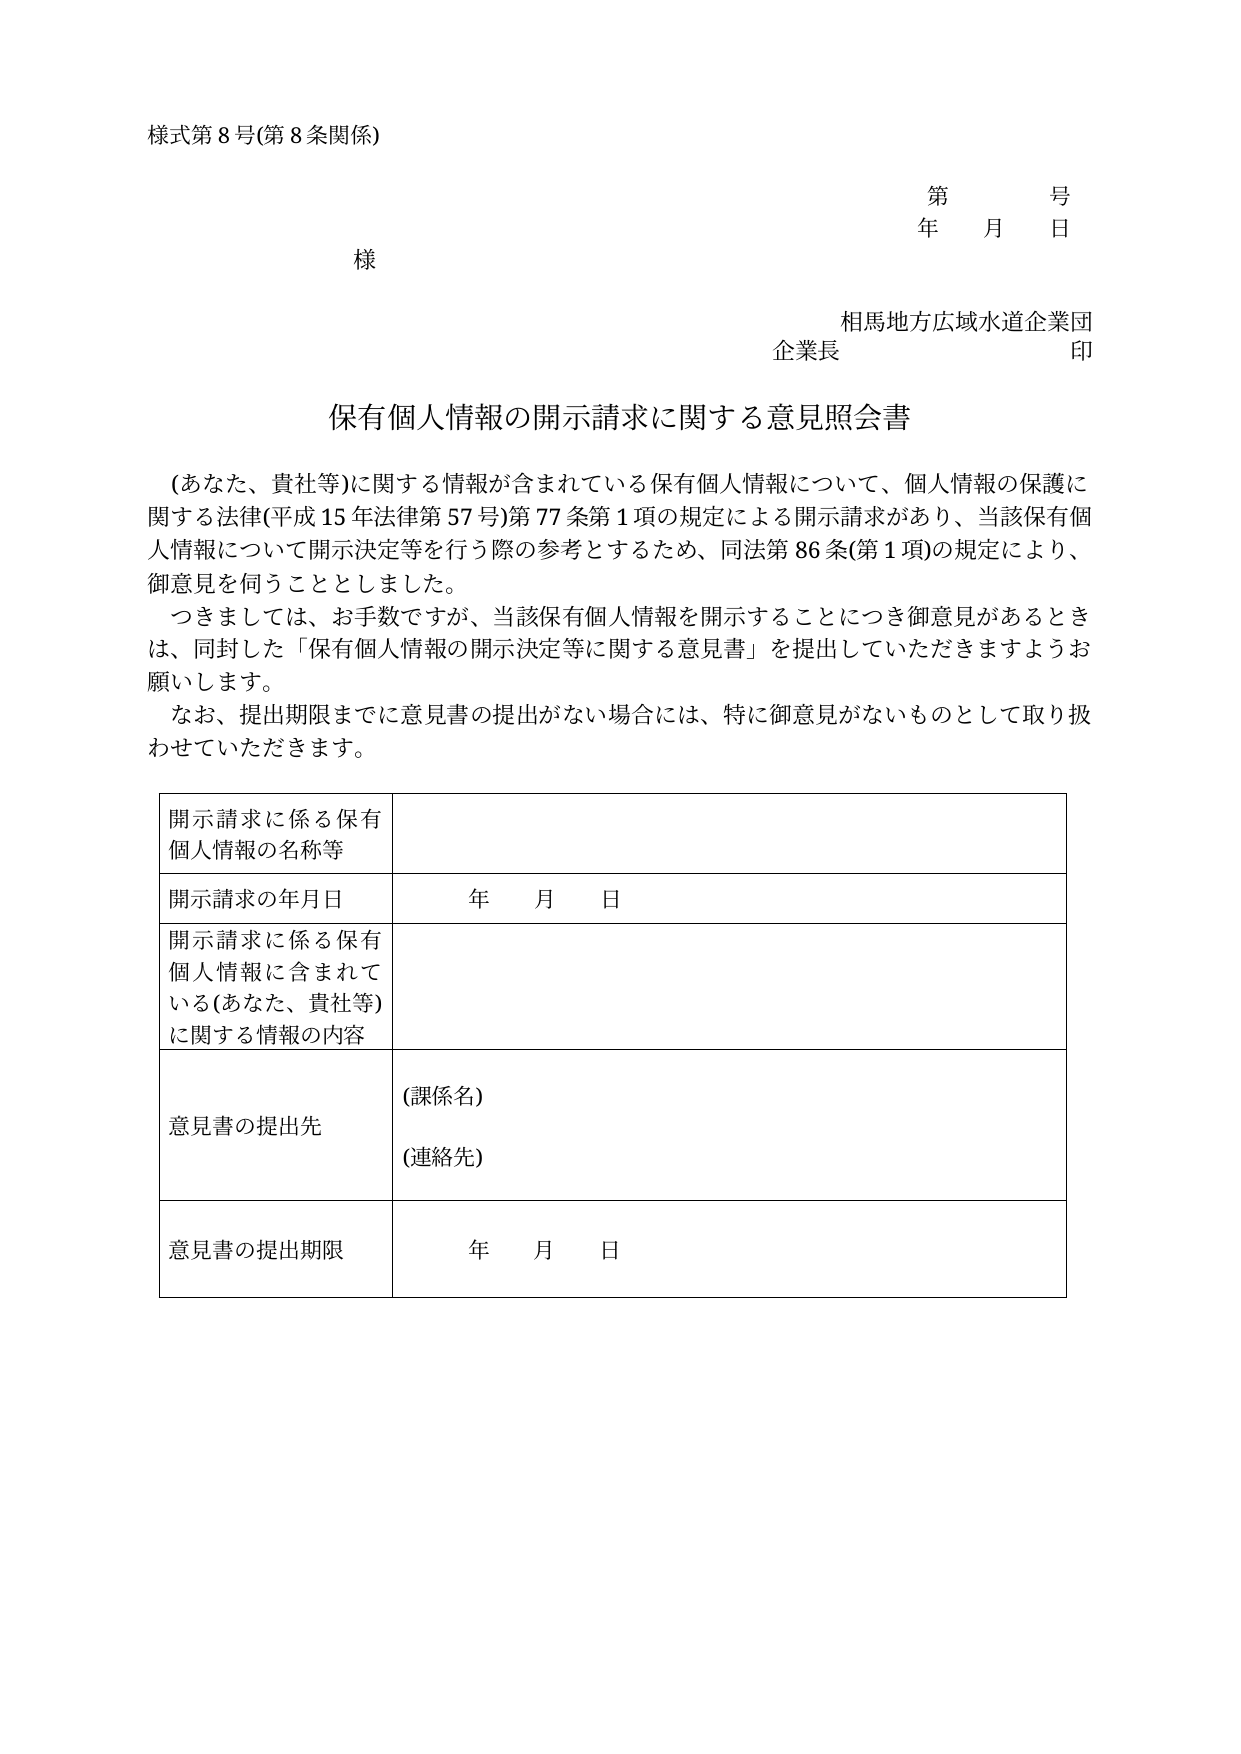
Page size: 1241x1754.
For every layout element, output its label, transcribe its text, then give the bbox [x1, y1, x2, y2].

text 様式第8号(第8条関係) [148, 118, 1093, 150]
text 企業長 印 [148, 336, 1093, 365]
table_cell 開示請求の年月日 [160, 874, 392, 922]
text 第 号 [148, 179, 1071, 211]
table_cell 年 月 日 [393, 874, 1066, 922]
table_cell [393, 924, 1066, 1049]
text つきましては、お手数ですが、当該保有個人情報を開示することにつき御意見があるときは、同封した「保有個人情報の開示決定等に関する意見書」を提出していただきますようお願いします。 [148, 599, 1093, 697]
text 保有個人情報の開示請求に関する意見照会書 [148, 395, 1093, 437]
text 相馬地方広域水道企業団 [148, 307, 1093, 336]
table_cell (課係名) (連絡先) [393, 1050, 1066, 1200]
text (あなた、貴社等)に関する情報が含まれている保有個人情報について、個人情報の保護に関する法律(平成15年法律第57号)第77条第1項の規定による開示請求があり、当該保有個人情報について開示決定等を行う際の参考とするため、同法第86条(第1項)の規定により、御意見を伺うこととしました。 [148, 466, 1093, 599]
table_cell 意見書の提出先 [160, 1050, 392, 1200]
table_cell 開示請求に係る保有個人情報に含まれている(あなた、貴社等)に関する情報の内容 [160, 924, 392, 1049]
table_header 開示請求に係る保有個人情報の名称等 [160, 794, 392, 873]
table_header [393, 794, 1066, 873]
text 様 [169, 242, 1093, 275]
text なお、提出期限までに意見書の提出がない場合には、特に御意見がないものとして取り扱わせていただきます。 [148, 697, 1093, 763]
table_cell 年 月 日 [393, 1201, 1066, 1297]
table_cell 意見書の提出期限 [160, 1201, 392, 1297]
text 年 月 日 [148, 211, 1071, 242]
